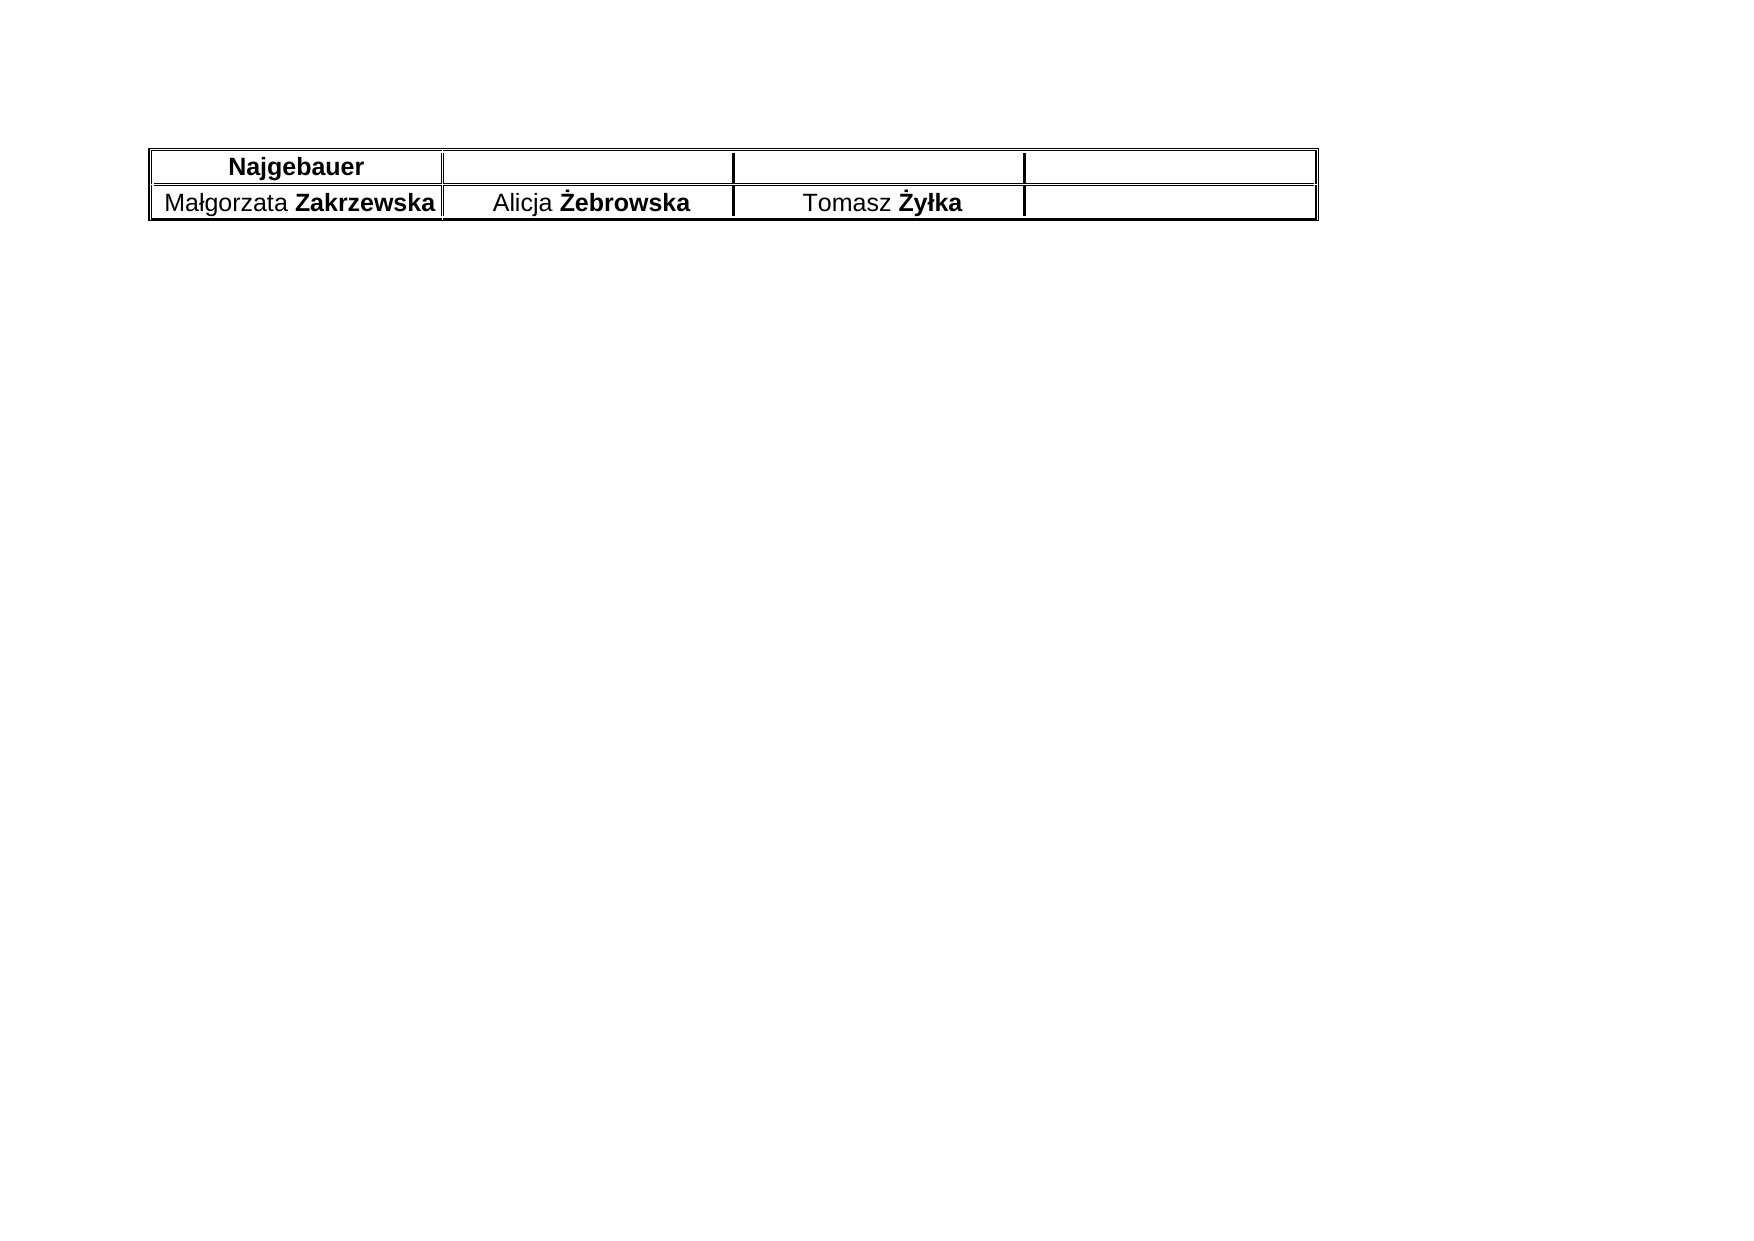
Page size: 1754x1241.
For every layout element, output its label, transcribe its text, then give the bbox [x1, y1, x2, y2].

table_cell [152, 151, 442, 183]
table_cell Iwona Wujastyk [443, 151, 733, 183]
table_cell [1024, 183, 1317, 218]
table_cell Alicja Żebrowska [443, 186, 733, 218]
table_cell Justyna Zając [1024, 151, 1315, 183]
table_cell Tomasz Żyłka [733, 186, 1024, 218]
table_cell Maciej Wyszyński [733, 151, 1024, 183]
table_cell Małgorzata Zakrzewska [150, 183, 442, 218]
